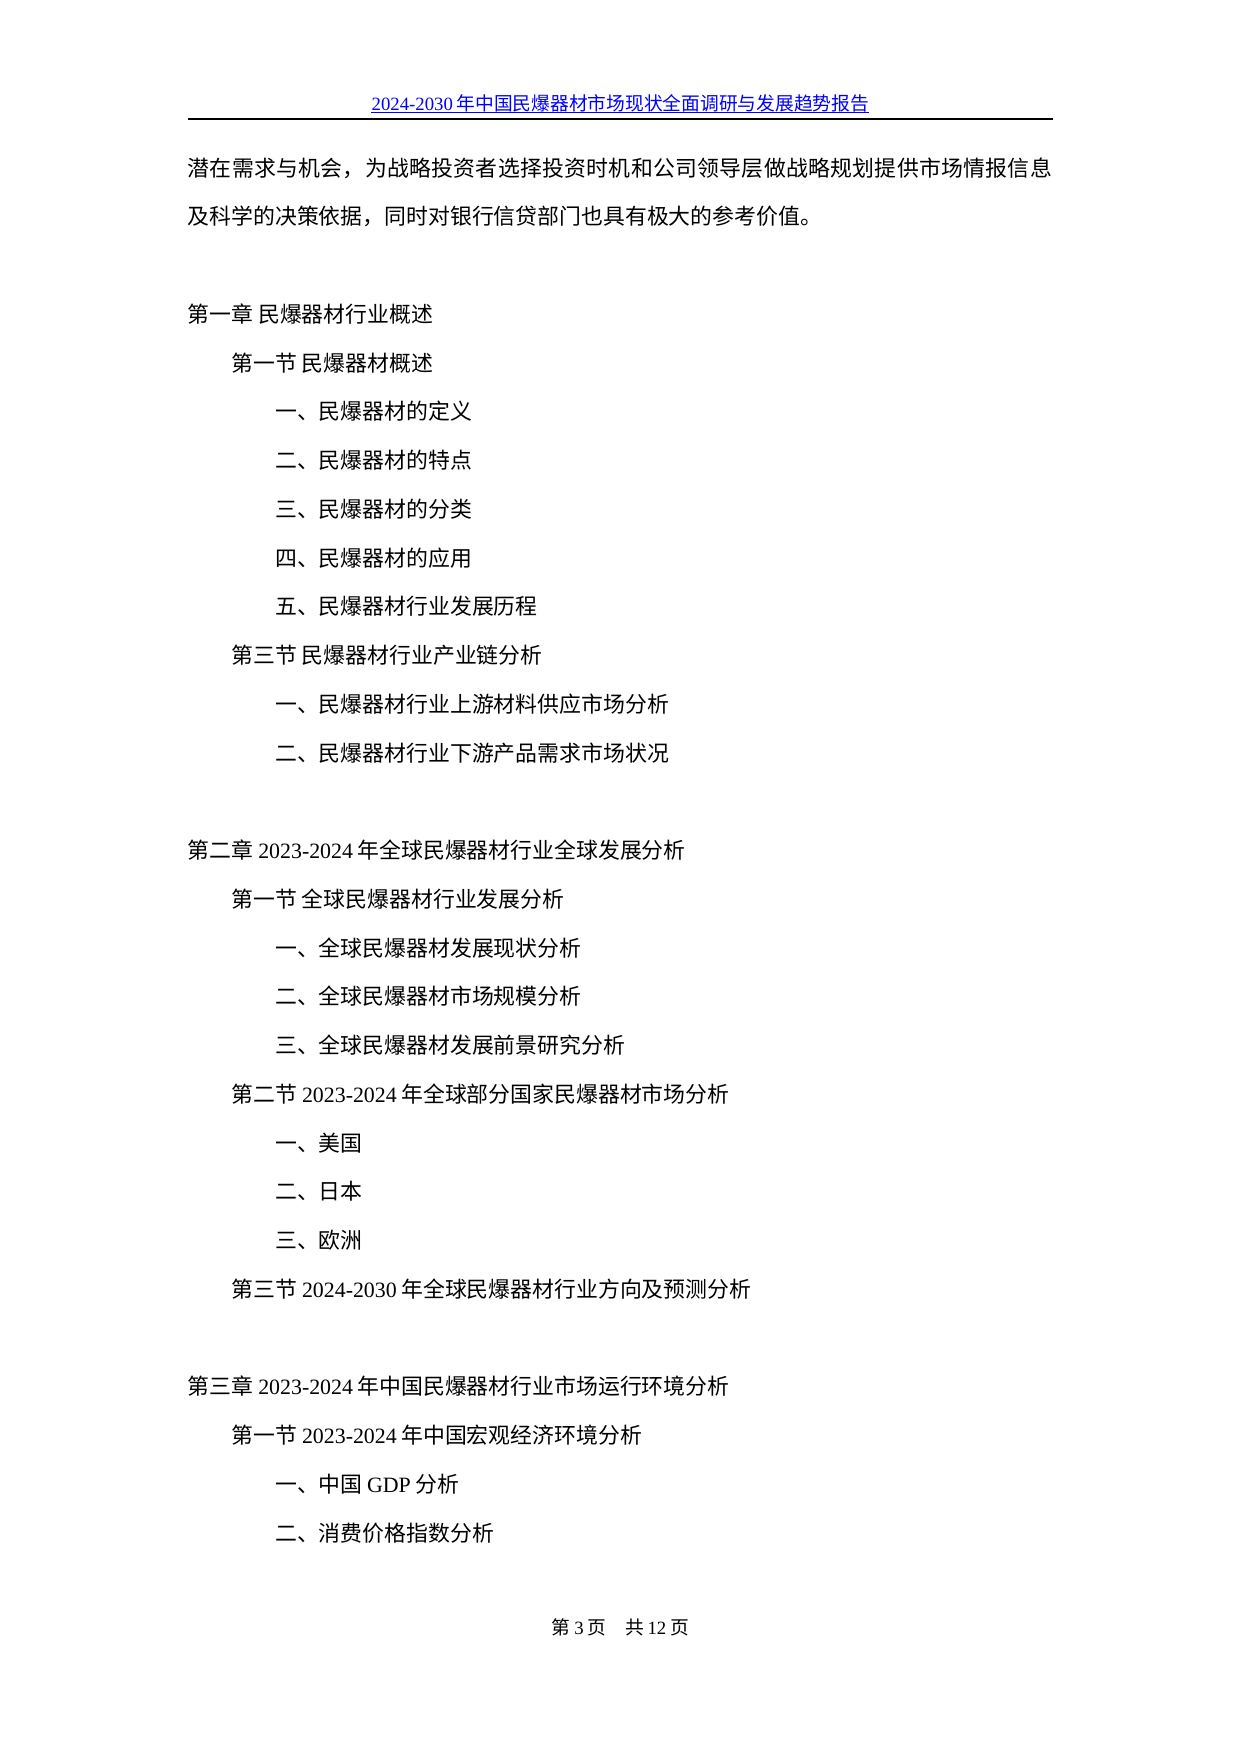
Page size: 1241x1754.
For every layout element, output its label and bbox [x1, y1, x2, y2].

text [187, 150, 1053, 1548]
